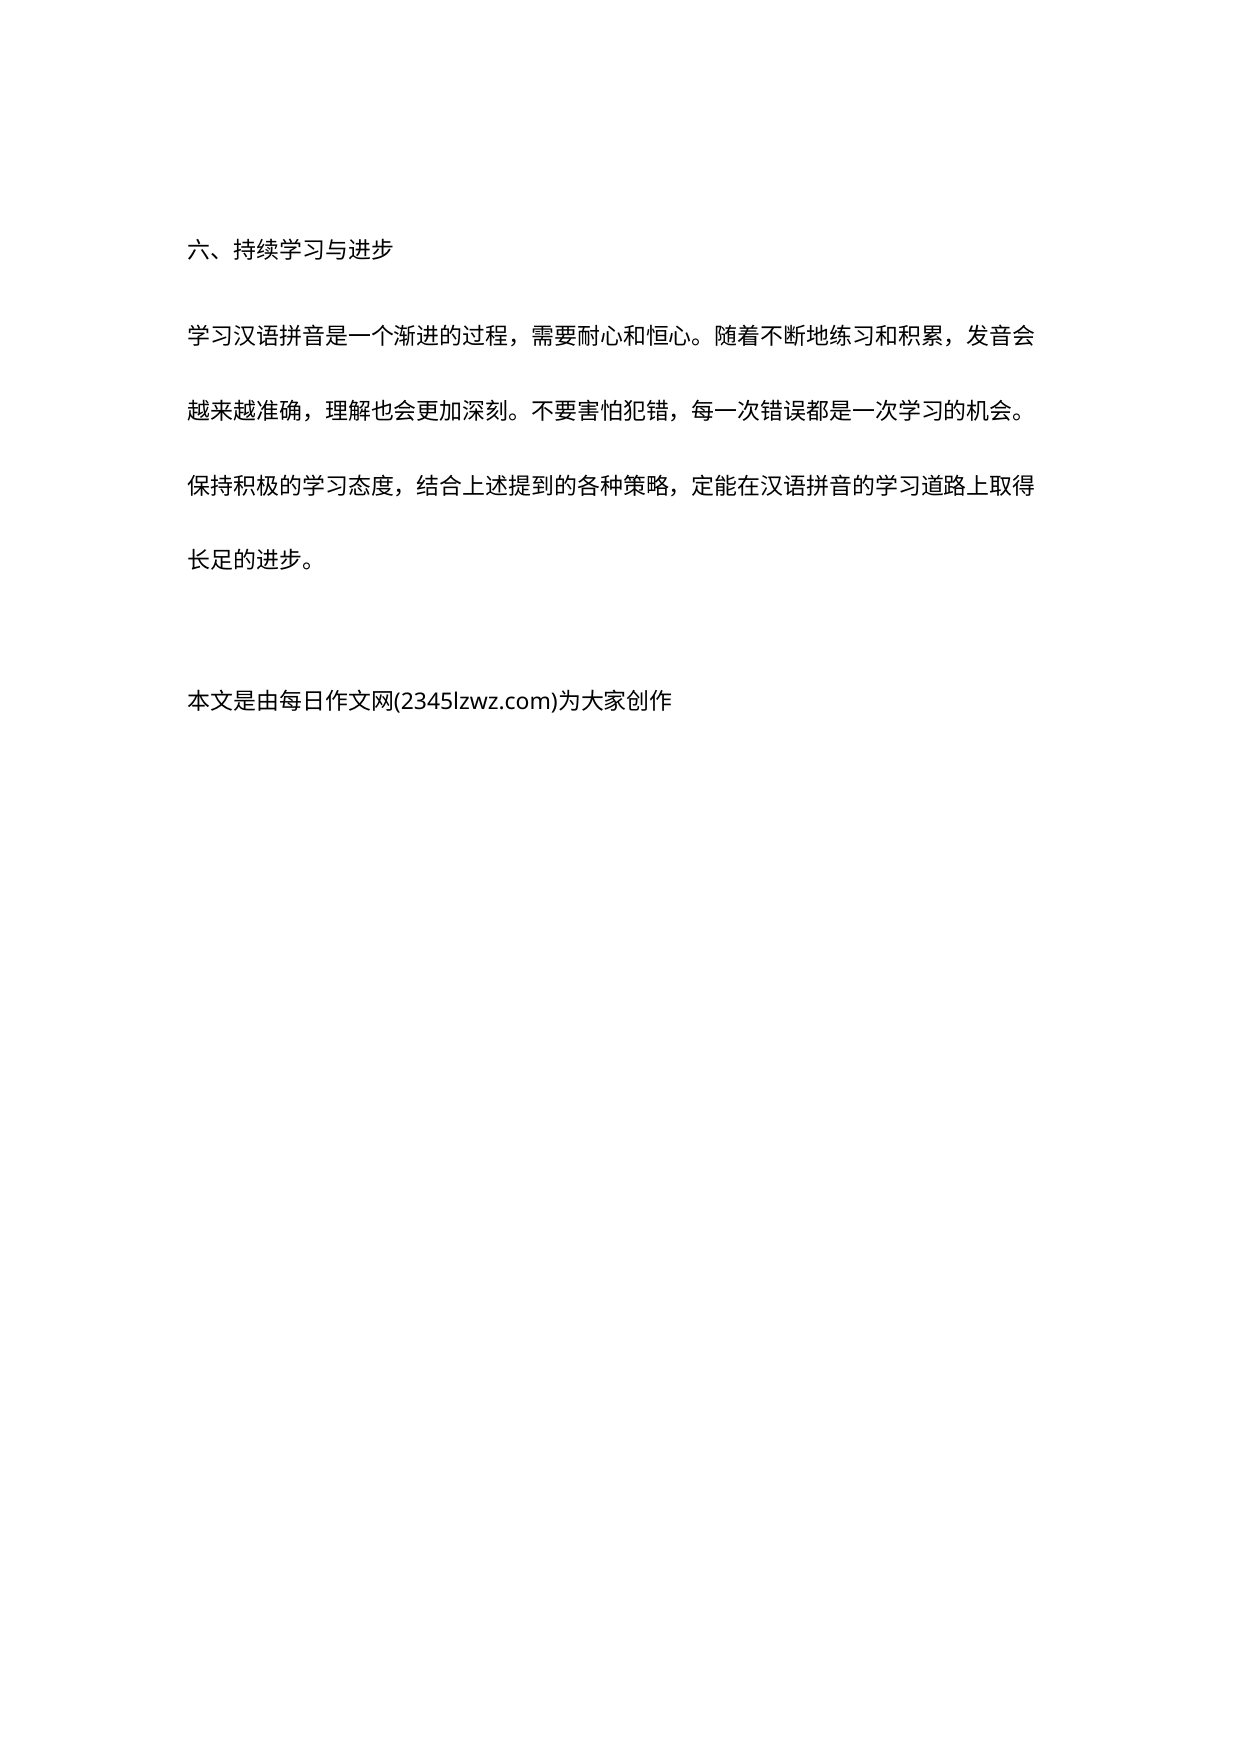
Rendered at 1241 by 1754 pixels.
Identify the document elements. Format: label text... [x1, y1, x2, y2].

text 六、持续学习与进步 [187, 216, 1053, 281]
text 学习汉语拼音是一个渐进的过程，需要耐心和恒心。随着不断地练习和积累，发音会越来越准确，理解也会更加深刻。不要害怕犯错，每一次错误都是一次学习的机会。保持积极的学习态度，结合上述提到的各种策略，定能在汉语拼音的学习道路上取得长足的进步。 [187, 302, 1053, 591]
text 本文是由每日作文网(2345lzwz.com)为大家创作 [187, 667, 1053, 732]
